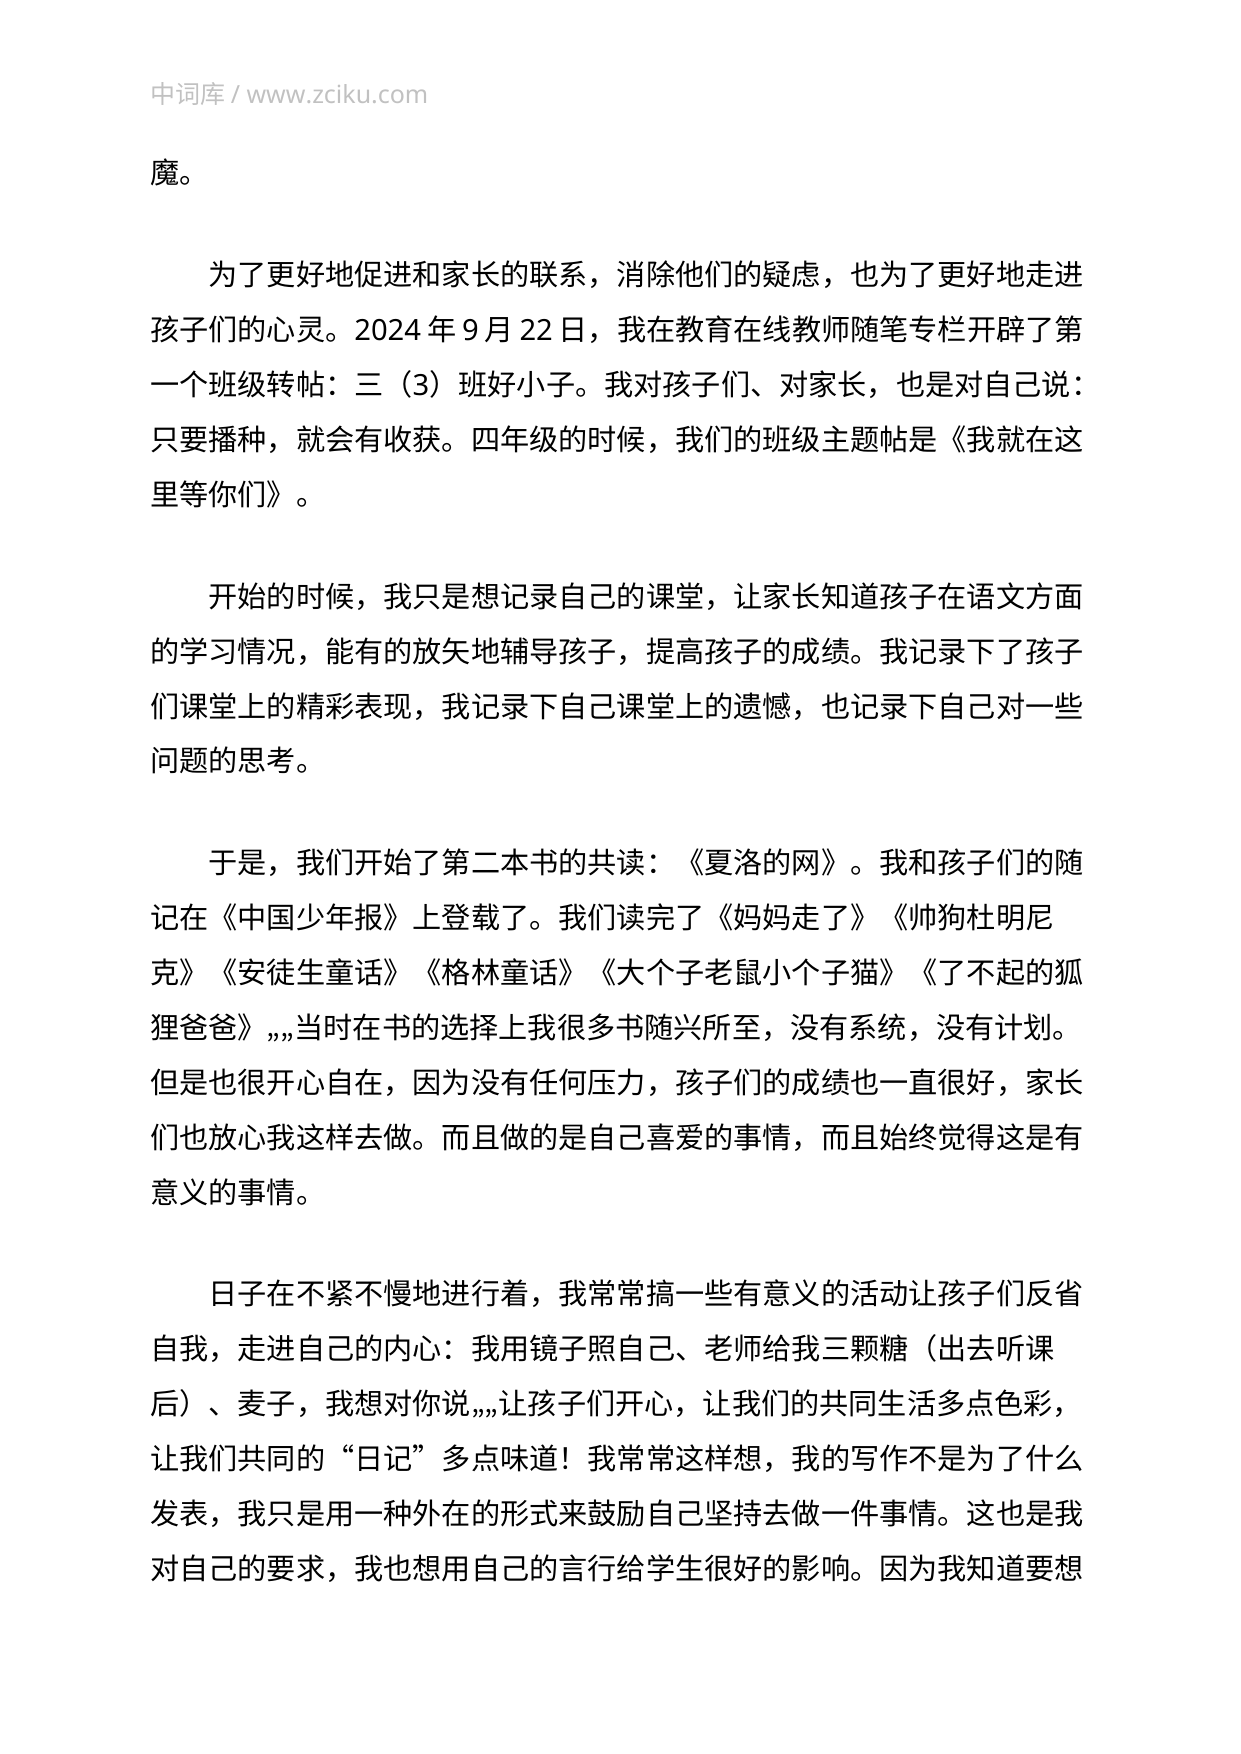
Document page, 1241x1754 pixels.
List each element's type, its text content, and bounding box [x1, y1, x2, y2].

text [150, 150, 1090, 192]
text 开始的时候，我只是想记录自己的课堂，让家长知道孩子在语文方面的学习情况，能有的放矢地辅导孩子，提高孩子的成绩。我记录下了孩子们课堂上的精彩表现，我记录下自己课堂上的遗憾，也记录下自己对一些问题的思考。 [150, 573, 1090, 780]
text 为了更好地促进和家长的联系，消除他们的疑虑，也为了更好地走进孩子们的心灵。2024年9月22日，我在教育在线教师随笔专栏开辟了第一个班级转帖：三（3）班好小子。我对孩子们、对家长，也是对自己说：只要播种，就会有收获。四年级的时候，我们的班级主题帖是《我就在这里等你们》。 [150, 252, 1090, 514]
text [150, 1271, 1090, 1588]
text 于是，我们开始了第二本书的共读：《夏洛的网》。我和孩子们的随记在《中国少年报》上登载了。我们读完了《妈妈走了》《帅狗杜明尼克》《安徒生童话》《格林童话》《大个子老鼠小个子猫》《了不起的狐狸爸爸》„„当时在书的选择上我很多书随兴所至，没有系统，没有计划。但是也很开心自在，因为没有任何压力，孩子们的成绩也一直很好，家长们也放心我这样去做。而且做的是自己喜爱的事情，而且始终觉得这是有意义的事情。 [150, 840, 1090, 1211]
